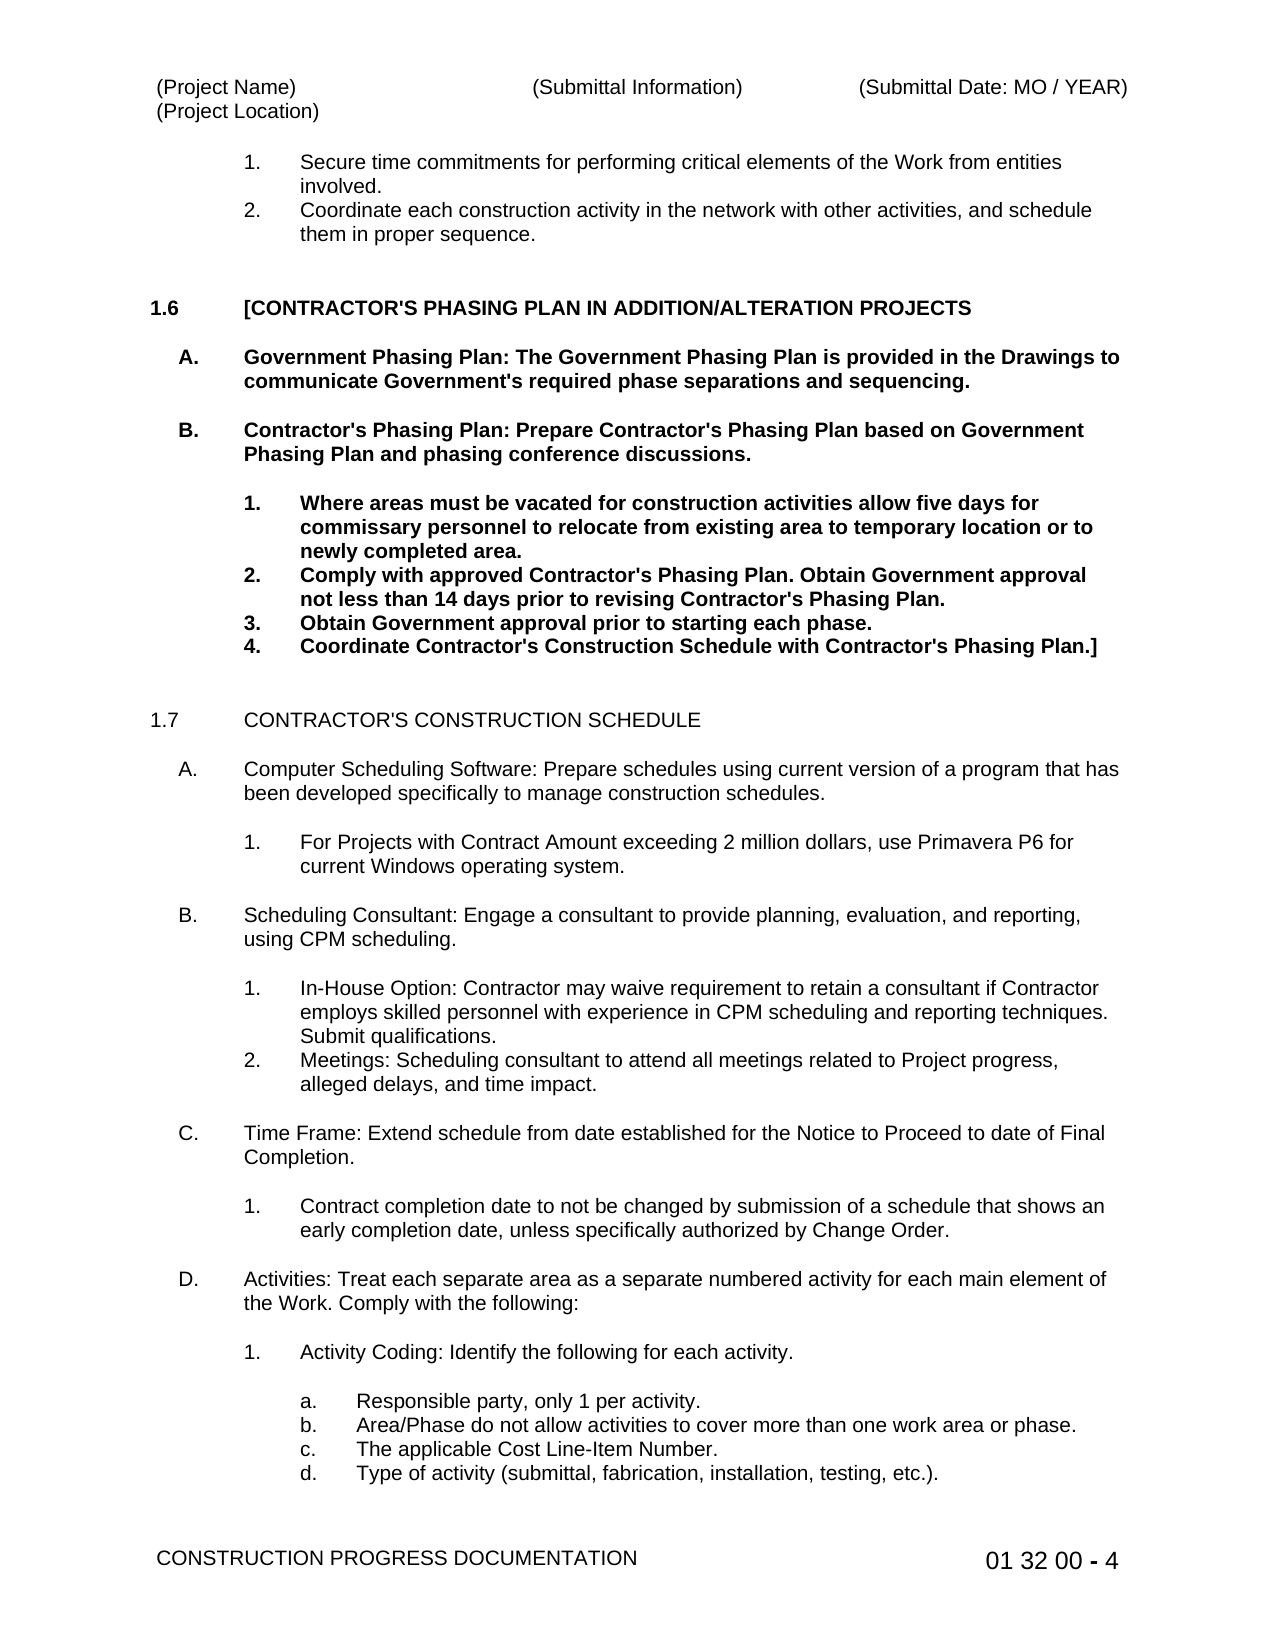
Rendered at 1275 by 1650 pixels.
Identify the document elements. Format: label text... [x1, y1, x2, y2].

text Responsible party, only 1 per activity. [300, 1388, 1125, 1412]
text Coordinate each construction activity in the network with other activities, and schedule them in proper sequence. [244, 198, 1125, 246]
text Time Frame: Extend schedule from date established for the Notice to Proceed to date of Final Completion. [178, 1121, 1125, 1169]
text Activities: Treat each separate area as a separate numbered activity for each main element of the Work. Comply with the following: [178, 1267, 1125, 1314]
text Comply with approved Contractor's Phasing Plan. Obtain Government approval not less than 14 days prior to revising Contractor's Phasing Plan. [244, 562, 1125, 610]
text CONTRACTOR'S CONSTRUCTION SCHEDULE [150, 708, 1125, 732]
text Meetings: Scheduling consultant to attend all meetings related to Project progress, alleged delays, and time impact. [244, 1048, 1125, 1096]
text Contract completion date to not be changed by submission of a schedule that shows an early completion date, unless specifically authorized by Change Order. [244, 1194, 1125, 1242]
text Where areas must be vacated for construction activities allow five days for commissary personnel to relocate from existing area to temporary location or to newly completed area. [244, 491, 1125, 562]
text Area/Phase do not allow activities to cover more than one work area or phase. [300, 1412, 1125, 1436]
text Computer Scheduling Software: Prepare schedules using current version of a program that has been developed specifically to manage construction schedules. [178, 757, 1125, 805]
text The applicable Cost Line-Item Number. [300, 1436, 1125, 1460]
text Secure time commitments for performing critical elements of the Work from entities involved. [244, 150, 1125, 198]
text Coordinate Contractor's Construction Schedule with Contractor's Phasing Plan.] [244, 634, 1125, 658]
text In-House Option: Contractor may waive requirement to retain a consultant if Contractor employs skilled personnel with experience in CPM scheduling and reporting techniques. Submit qualifications. [244, 976, 1125, 1048]
text Government Phasing Plan: The Government Phasing Plan is provided in the Drawings to communicate Government's required phase separations and sequencing. [178, 345, 1125, 393]
text Scheduling Consultant: Engage a consultant to provide planning, evaluation, and reporting, using CPM scheduling. [178, 903, 1125, 951]
text Obtain Government approval prior to starting each phase. [244, 610, 1125, 634]
text Activity Coding: Identify the following for each activity. [244, 1339, 1125, 1363]
text For Projects with Contract Amount exceeding 2 million dollars, use Primavera P6 for current Windows operating system. [244, 830, 1125, 878]
text Contractor's Phasing Plan: Prepare Contractor's Phasing Plan based on Government Phasing Plan and phasing conference discussions. [178, 418, 1125, 466]
text [CONTRACTOR'S PHASING PLAN IN ADDITION/ALTERATION PROJECTS [150, 296, 1125, 320]
text Type of activity (submittal, fabrication, installation, testing, etc.). [300, 1460, 1125, 1484]
